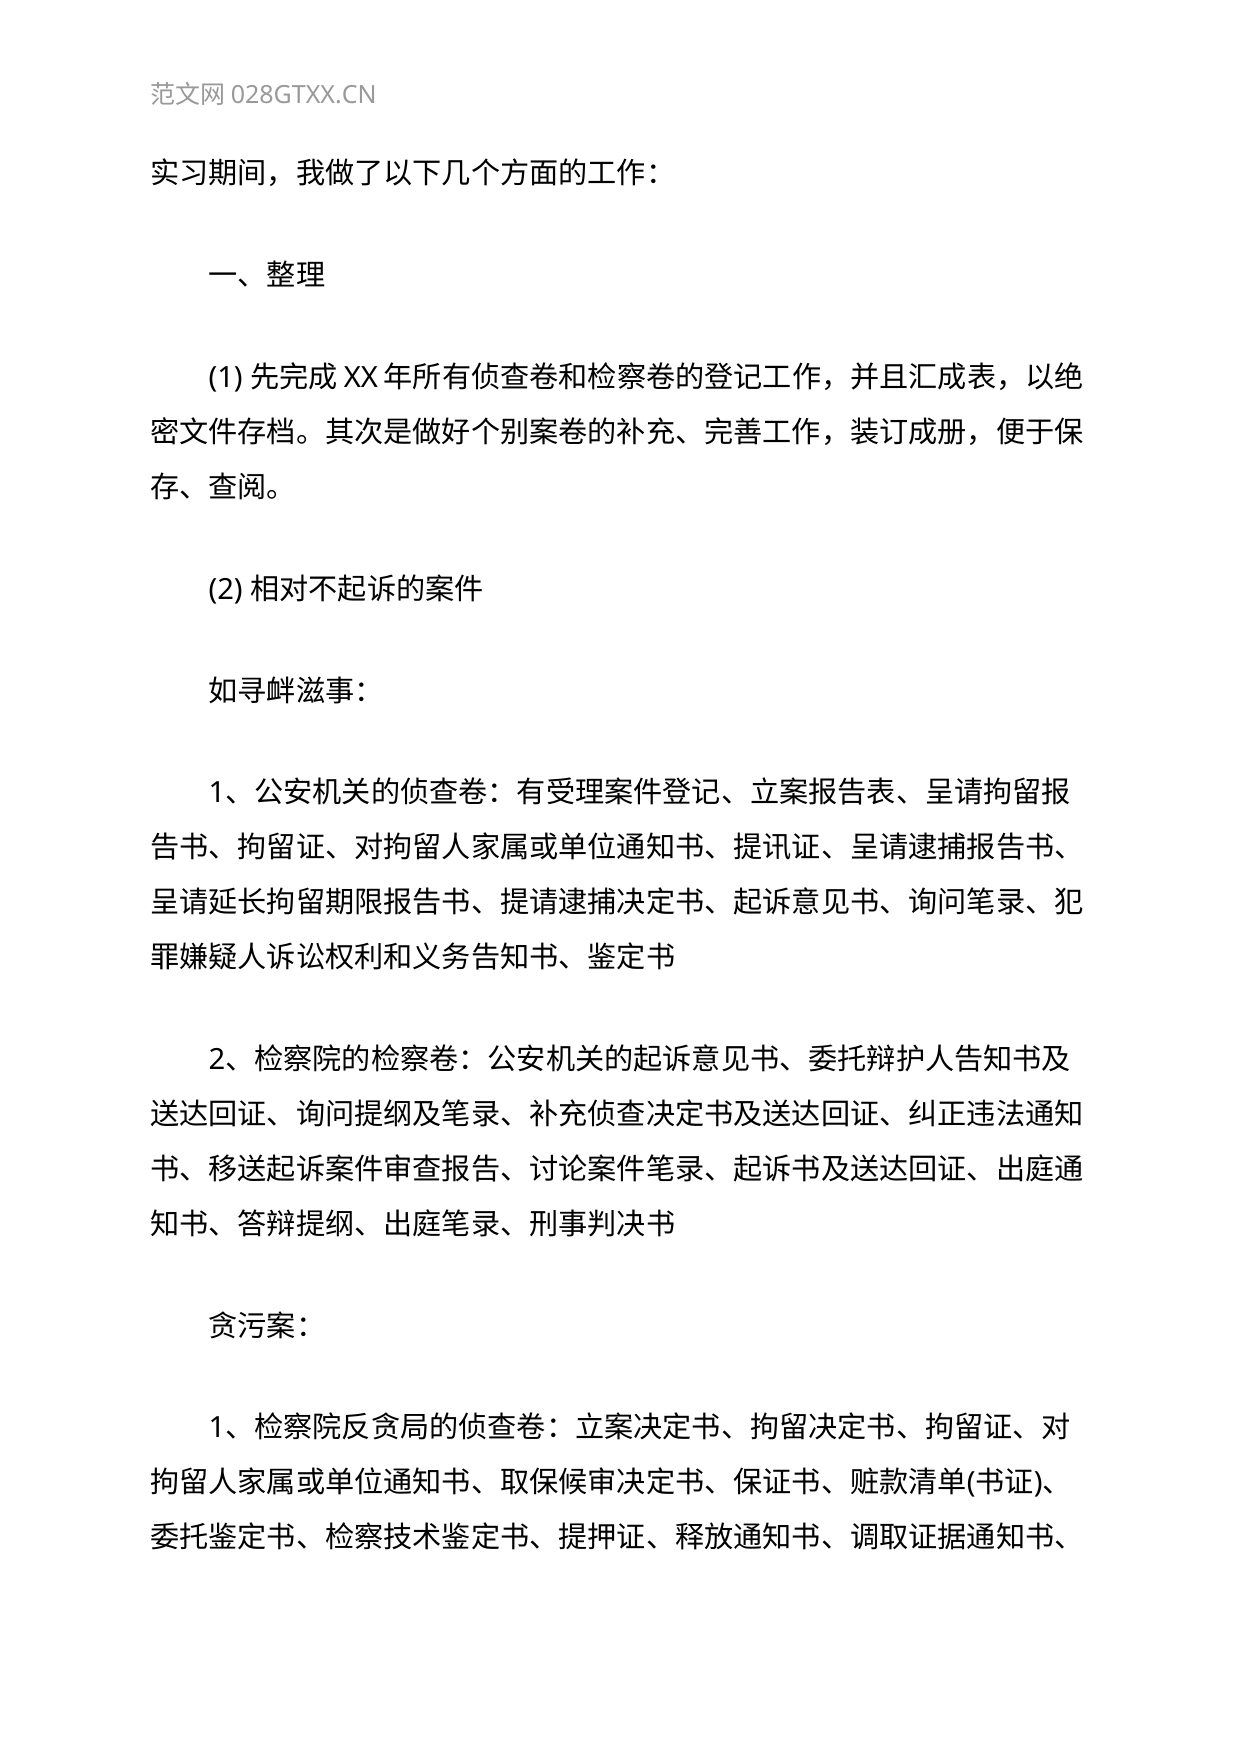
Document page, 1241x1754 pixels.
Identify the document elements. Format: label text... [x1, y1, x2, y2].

text 2、检察院的检察卷：公安机关的起诉意见书、委托辩护人告知书及送达回证、询问提纲及笔录、补充侦查决定书及送达回证、纠正违法通知书、移送起诉案件审查报告、讨论案件笔录、起诉书及送达回证、出庭通知书、答辩提纲、出庭笔录、刑事判决书 [150, 1036, 1090, 1243]
text (2) 相对不起诉的案件 [150, 565, 1090, 608]
text (1) 先完成XX年所有侦查卷和检察卷的登记工作，并且汇成表，以绝密文件存档。其次是做好个别案卷的补充、完善工作，装订成册，便于保存、查阅。 [150, 353, 1090, 506]
text 如寻衅滋事： [150, 667, 1090, 709]
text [150, 150, 1090, 192]
text 1、公安机关的侦查卷：有受理案件登记、立案报告表、呈请拘留报告书、拘留证、对拘留人家属或单位通知书、提讯证、呈请逮捕报告书、呈请延长拘留期限报告书、提请逮捕决定书、起诉意见书、询问笔录、犯罪嫌疑人诉讼权利和义务告知书、鉴定书 [150, 769, 1090, 976]
text 一、整理 [150, 252, 1090, 294]
text 贪污案： [150, 1302, 1090, 1344]
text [150, 1404, 1090, 1556]
